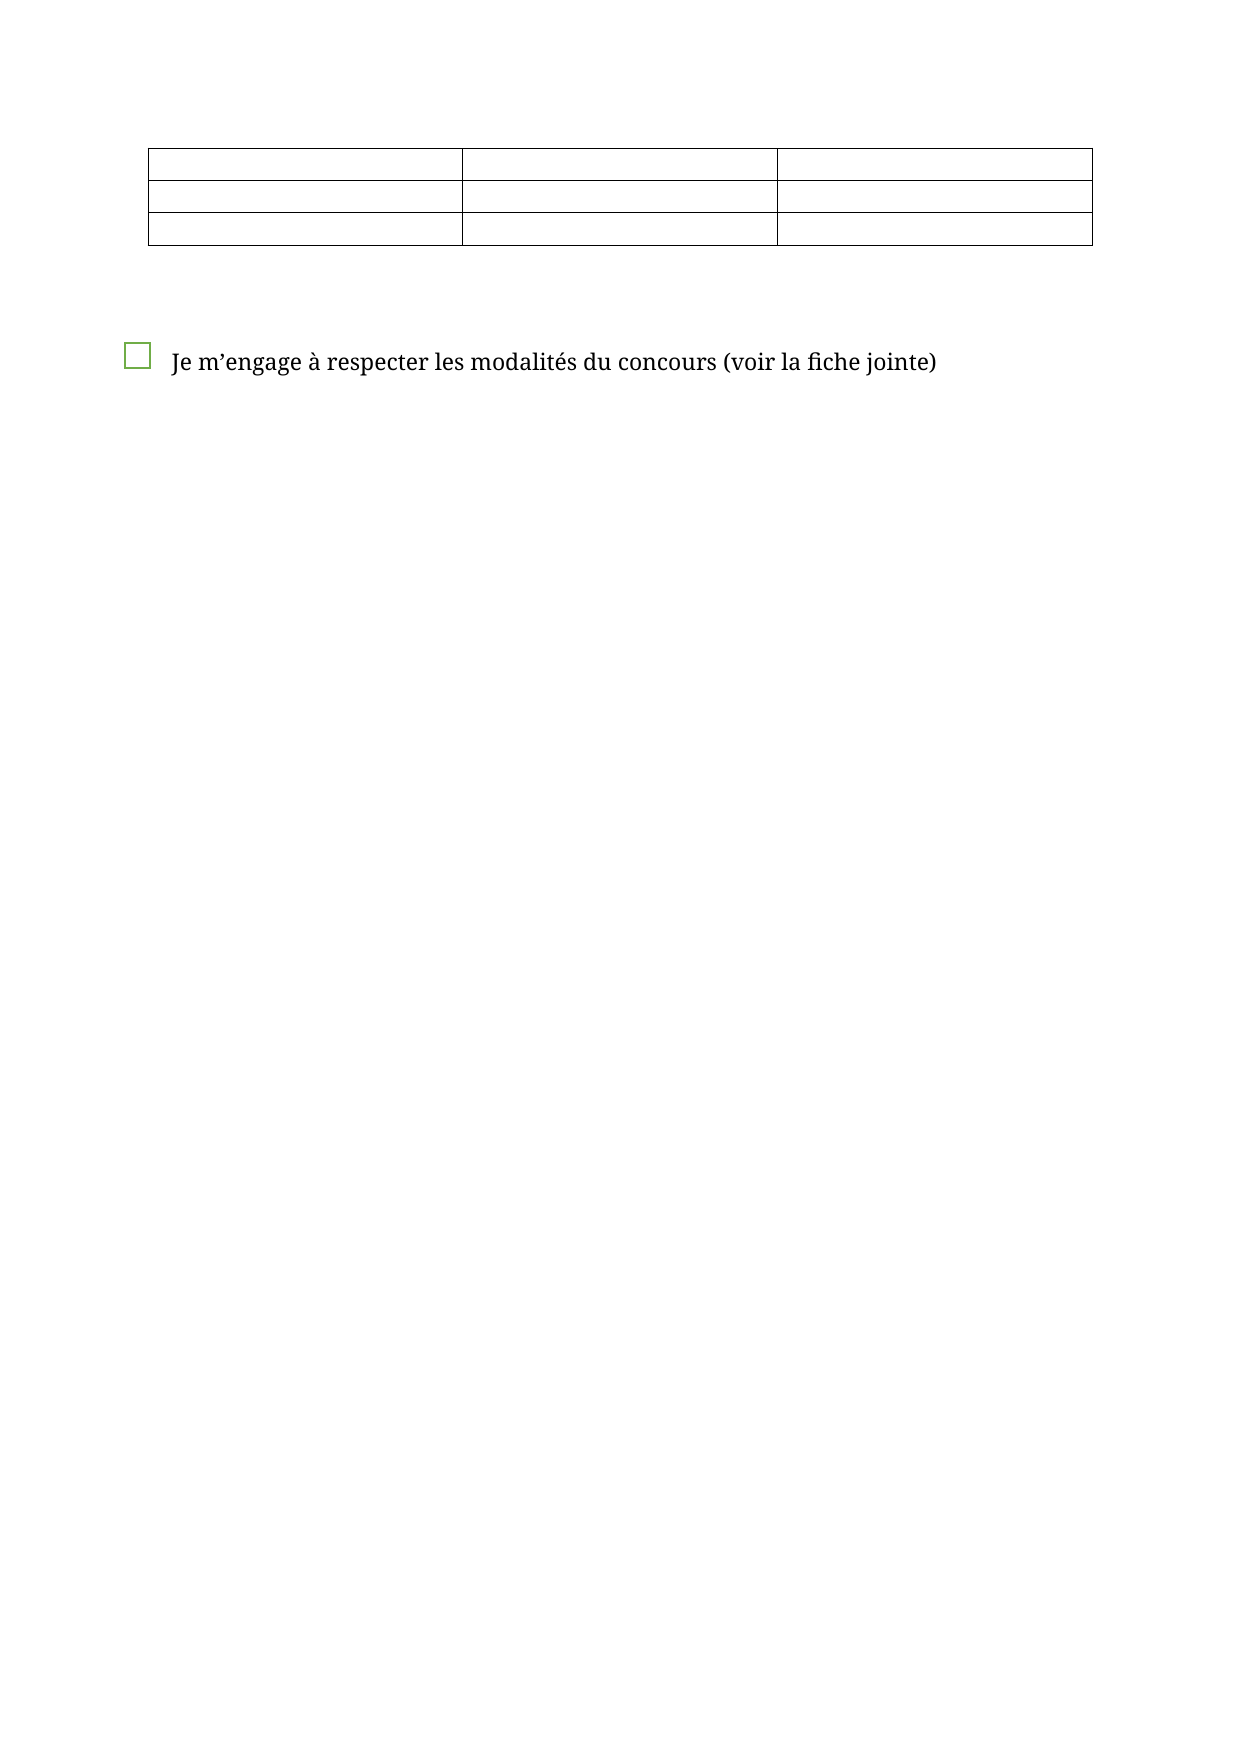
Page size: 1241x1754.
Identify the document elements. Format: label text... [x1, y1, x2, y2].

text Je m’engage à respecter les modalités du concours (voir la fiche jointe) [148, 346, 1093, 378]
table_cell [778, 213, 1092, 244]
table_cell [149, 149, 462, 180]
table_cell [463, 149, 777, 180]
table_cell [778, 181, 1092, 212]
table_cell [778, 149, 1092, 180]
table_cell [149, 213, 462, 244]
table_cell [149, 181, 462, 212]
table_cell [463, 181, 777, 212]
table_cell [463, 213, 777, 244]
